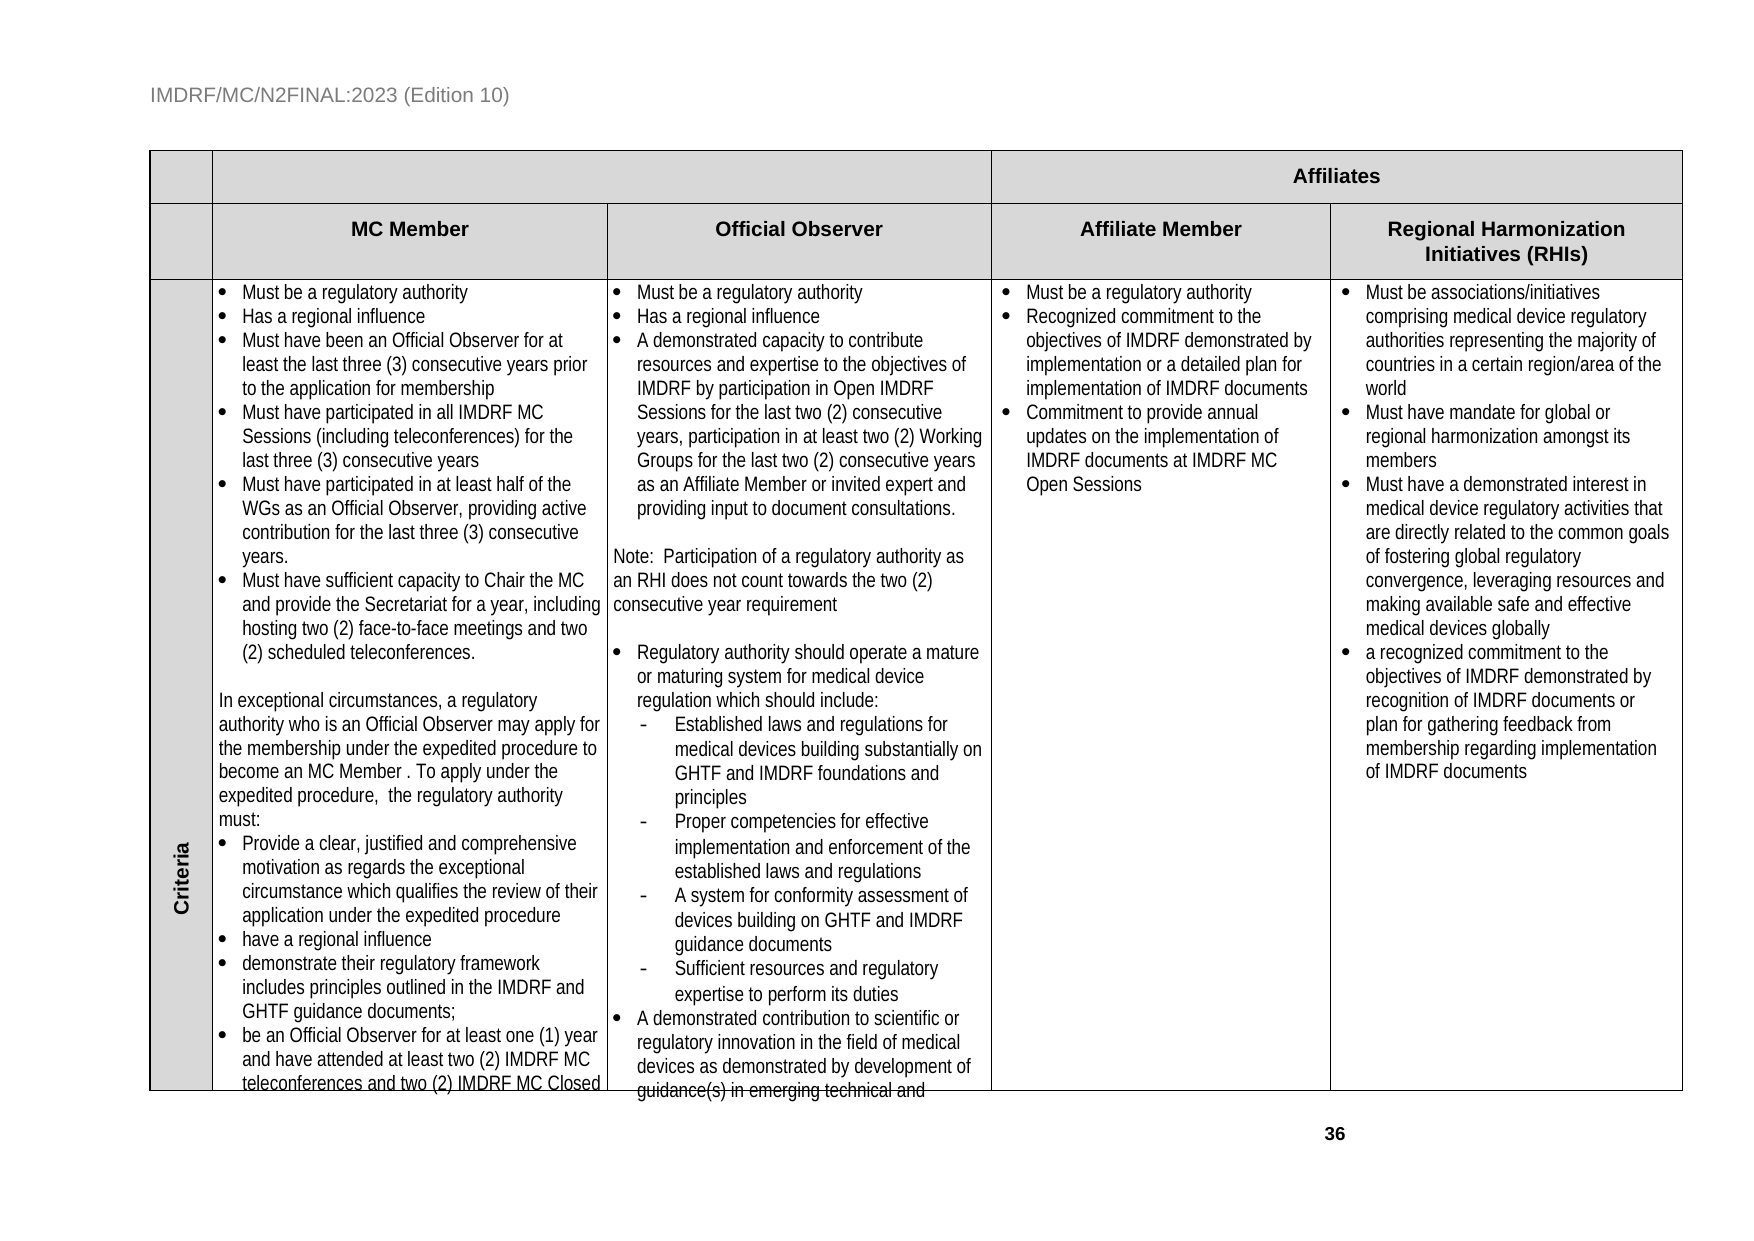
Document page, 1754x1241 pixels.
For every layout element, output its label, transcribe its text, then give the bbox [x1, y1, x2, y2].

table_cell Official Observer [608, 204, 991, 279]
table_cell Affiliate Member [992, 204, 1330, 279]
table_cell Criteria [151, 280, 212, 1090]
table_header Affiliates [992, 151, 1682, 203]
table_cell Must be associations/initiatives comprising medical device regulatory authorities representing the majority of countries in a certain region/area of the world Must have mandate for global or regional harmonization amongst its members Must have a demonstrated interest in medical device regulatory activities that are directly related to the common goals of fostering global regulatory convergence, leveraging resources and making available safe and effective medical devices globally a recognized commitment to the objectives of IMDRF demonstrated by recognition of IMDRF documents or plan for gathering feedback from membership regarding implementation of IMDRF documents [1331, 280, 1682, 1090]
table_header [213, 151, 991, 203]
table_cell MC Member [213, 204, 607, 279]
table_cell Must be a regulatory authority Has a regional influence Must have been an Official Observer for at least the last three (3) consecutive years prior to the application for membership Must have participated in all IMDRF MC Sessions (including teleconferences) for the last three (3) consecutive years Must have participated in at least half of the WGs as an Official Observer, providing active contribution for the last three (3) consecutive years. Must have sufficient capacity to Chair the MC and provide the Secretariat for a year, including hosting two (2) face-to-face meetings and two (2) scheduled teleconferences. In exceptional circumstances, a regulatory authority who is an Official Observer may apply for the membership under the expedited procedure to become an MC Member . To apply under the expedited procedure, the regulatory authority must: Provide a clear, justified and comprehensive motivation as regards the exceptional circumstance which qualifies the review of their application under the expedited procedure have a regional influence demonstrate their regulatory framework includes principles outlined in the IMDRF and GHTF guidance documents; be an Official Observer for at least one (1) year and have attended at least two (2) IMDRF MC teleconferences and two (2) IMDRF MC Closed Sessions as an Official Observer; have previously contributed to IMDRF activities including having actively contributed to 2/3 of IMDRF WGs for the last four (4) years. Note that this contribution could have been as an Affiliate Member or on behalf of another jurisdiction or a Regional Harmonization Initiative (RHI); have demonstrated that they have sufficient capacity to host IMDRF face-to-face Working Group meetings; and have demonstrated that they have sufficient capacity to Chair the MC and provide the Secretariat for a year, including hosting two (2) face-to-face Sessions and two (2) scheduled teleconferences [213, 280, 607, 1090]
table_cell [151, 204, 212, 279]
table_cell Regional Harmonization Initiatives (RHIs) [1331, 204, 1682, 279]
table_cell Must be a regulatory authority Recognized commitment to the objectives of IMDRF demonstrated by implementation or a detailed plan for implementation of IMDRF documents Commitment to provide annual updates on the implementation of IMDRF documents at IMDRF MC Open Sessions [992, 280, 1330, 1090]
table_cell Must be a regulatory authority Has a regional influence A demonstrated capacity to contribute resources and expertise to the objectives of IMDRF by participation in Open IMDRF Sessions for the last two (2) consecutive years, participation in at least two (2) Working Groups for the last two (2) consecutive years as an Affiliate Member or invited expert and providing input to document consultations. Note: Participation of a regulatory authority as an RHI does not count towards the two (2) consecutive year requirement Regulatory authority should operate a mature or maturing system for medical device regulation which should include: Established laws and regulations for medical devices building substantially on GHTF and IMDRF foundations and principles Proper competencies for effective implementation and enforcement of the established laws and regulations A system for conformity assessment of devices building on GHTF and IMDRF guidance documents Sufficient resources and regulatory expertise to perform its duties A demonstrated contribution to scientific or regulatory innovation in the field of medical devices as demonstrated by development of guidance(s) in emerging technical and regulatory issues A recognized commitment to the objectives of IMDRF demonstrated by implementation of IMDRF documents (work items) [608, 280, 991, 1090]
table_header [151, 151, 212, 203]
